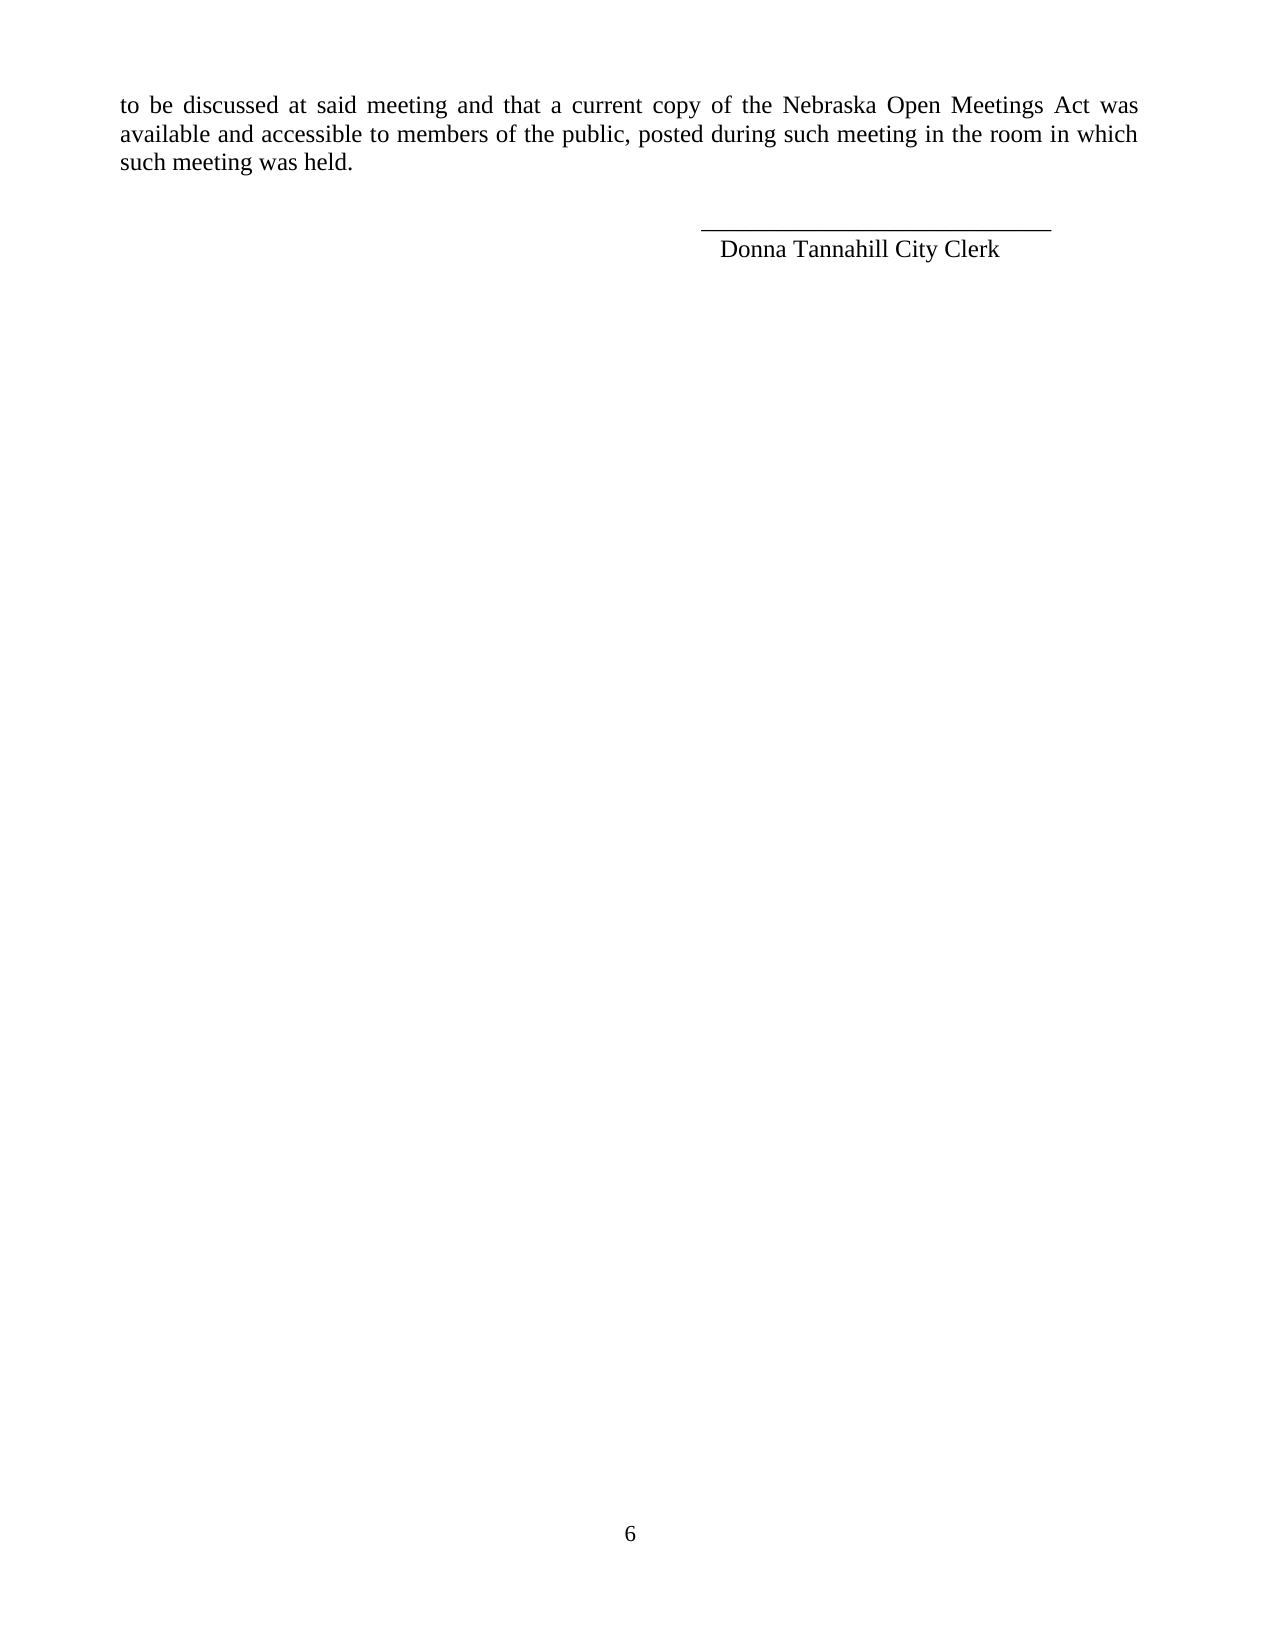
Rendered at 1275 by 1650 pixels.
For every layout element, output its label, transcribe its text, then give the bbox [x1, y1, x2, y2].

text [120, 90, 1140, 176]
text Donna Tannahill City Clerk [120, 234, 1140, 262]
text ____________________________ [120, 176, 1140, 234]
